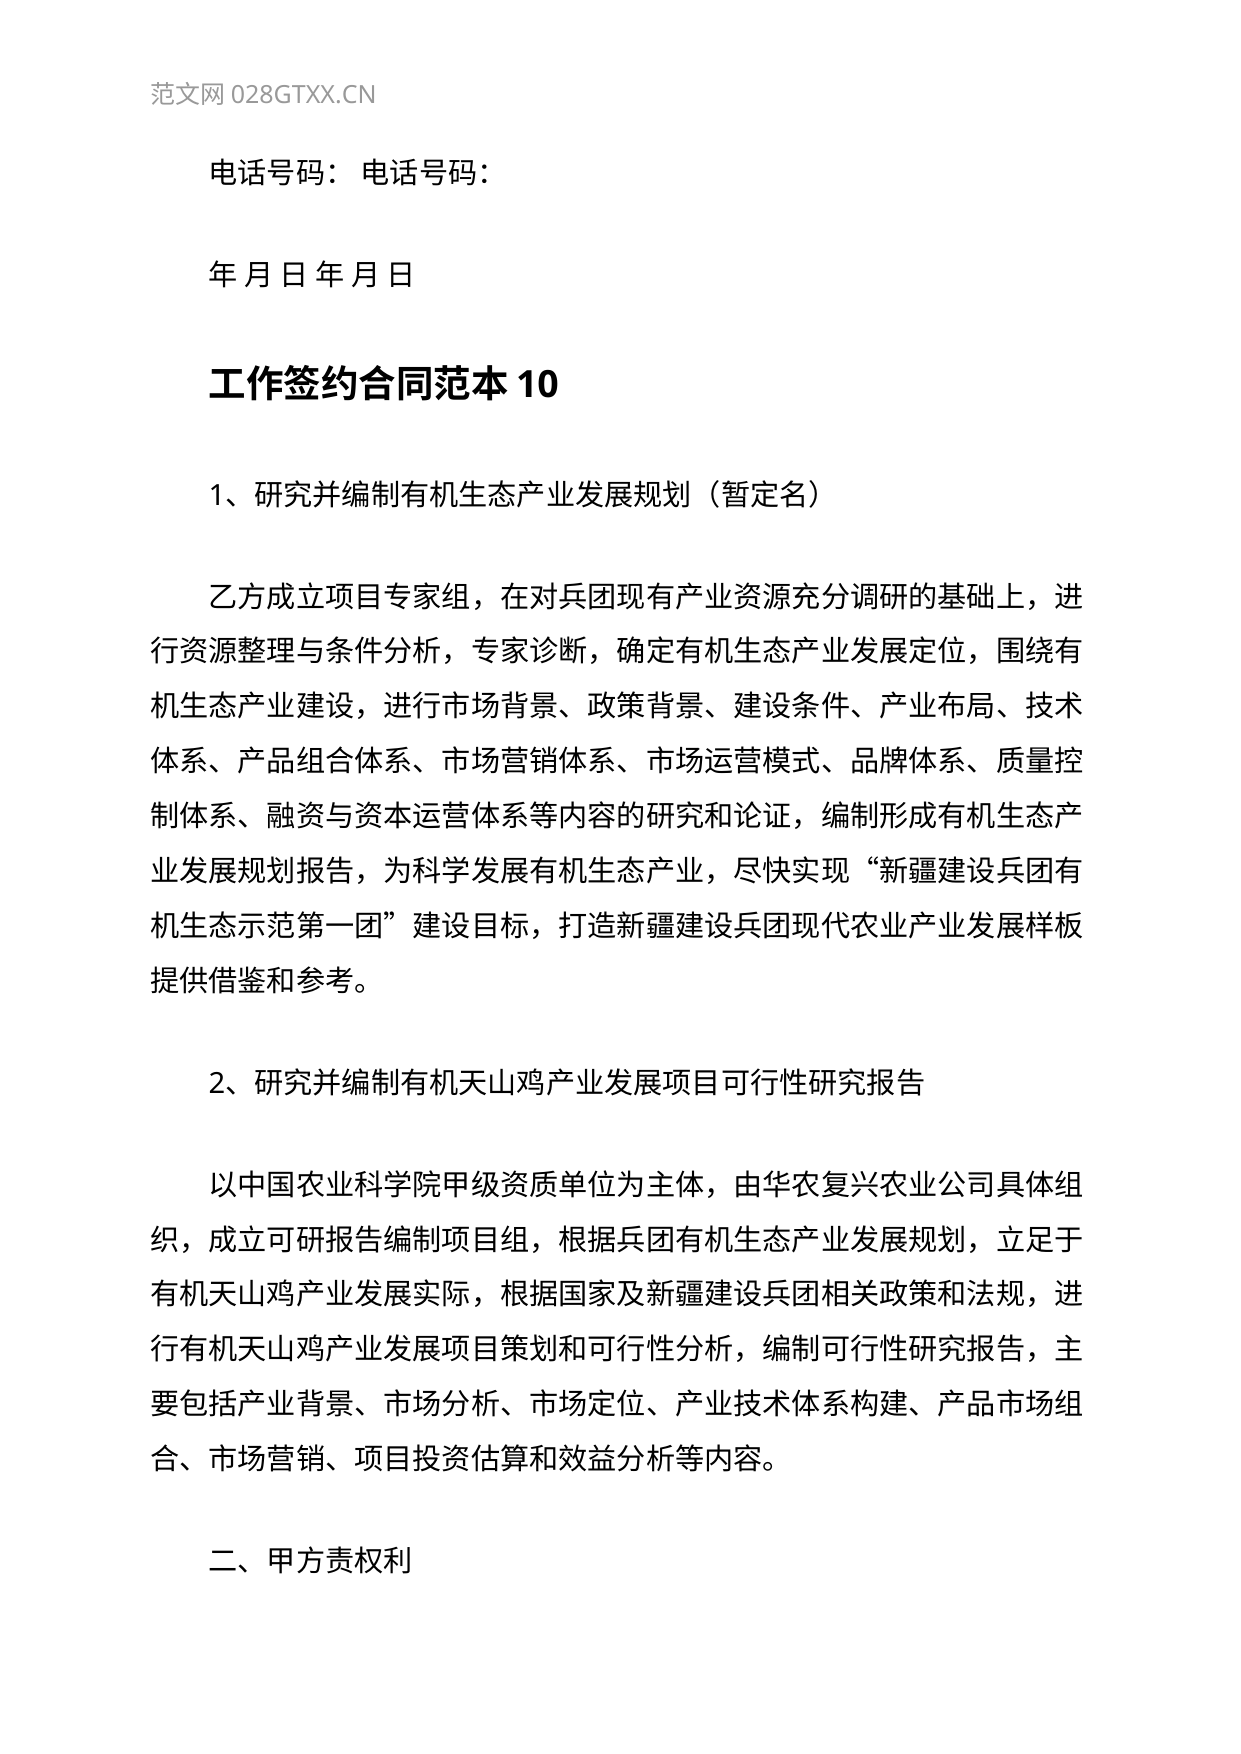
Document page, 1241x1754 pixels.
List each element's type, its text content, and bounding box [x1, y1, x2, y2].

text 乙方成立项目专家组，在对兵团现有产业资源充分调研的基础上，进行资源整理与条件分析，专家诊断，确定有机生态产业发展定位，围绕有机生态产业建设，进行市场背景、政策背景、建设条件、产业布局、技术体系、产品组合体系、市场营销体系、市场运营模式、品牌体系、质量控制体系、融资与资本运营体系等内容的研究和论证，编制形成有机生态产业发展规划报告，为科学发展有机生态产业，尽快实现“新疆建设兵团有机生态示范第一团”建设目标，打造新疆建设兵团现代农业产业发展样板提供借鉴和参考。 [150, 573, 1090, 1000]
text 以中国农业科学院甲级资质单位为主体，由华农复兴农业公司具体组织，成立可研报告编制项目组，根据兵团有机生态产业发展规划，立足于有机天山鸡产业发展实际，根据国家及新疆建设兵团相关政策和法规，进行有机天山鸡产业发展项目策划和可行性分析，编制可行性研究报告，主要包括产业背景、市场分析、市场定位、产业技术体系构建、产品市场组合、市场营销、项目投资估算和效益分析等内容。 [150, 1161, 1090, 1478]
text 电话号码： 电话号码： [150, 150, 1090, 192]
text 1、研究并编制有机生态产业发展规划（暂定名） [150, 471, 1090, 513]
text 工作签约合同范本10 [150, 353, 1090, 408]
text 年 月 日 年 月 日 [150, 252, 1090, 294]
text 2、研究并编制有机天山鸡产业发展项目可行性研究报告 [150, 1059, 1090, 1102]
text 二、甲方责权利 [150, 1537, 1090, 1580]
